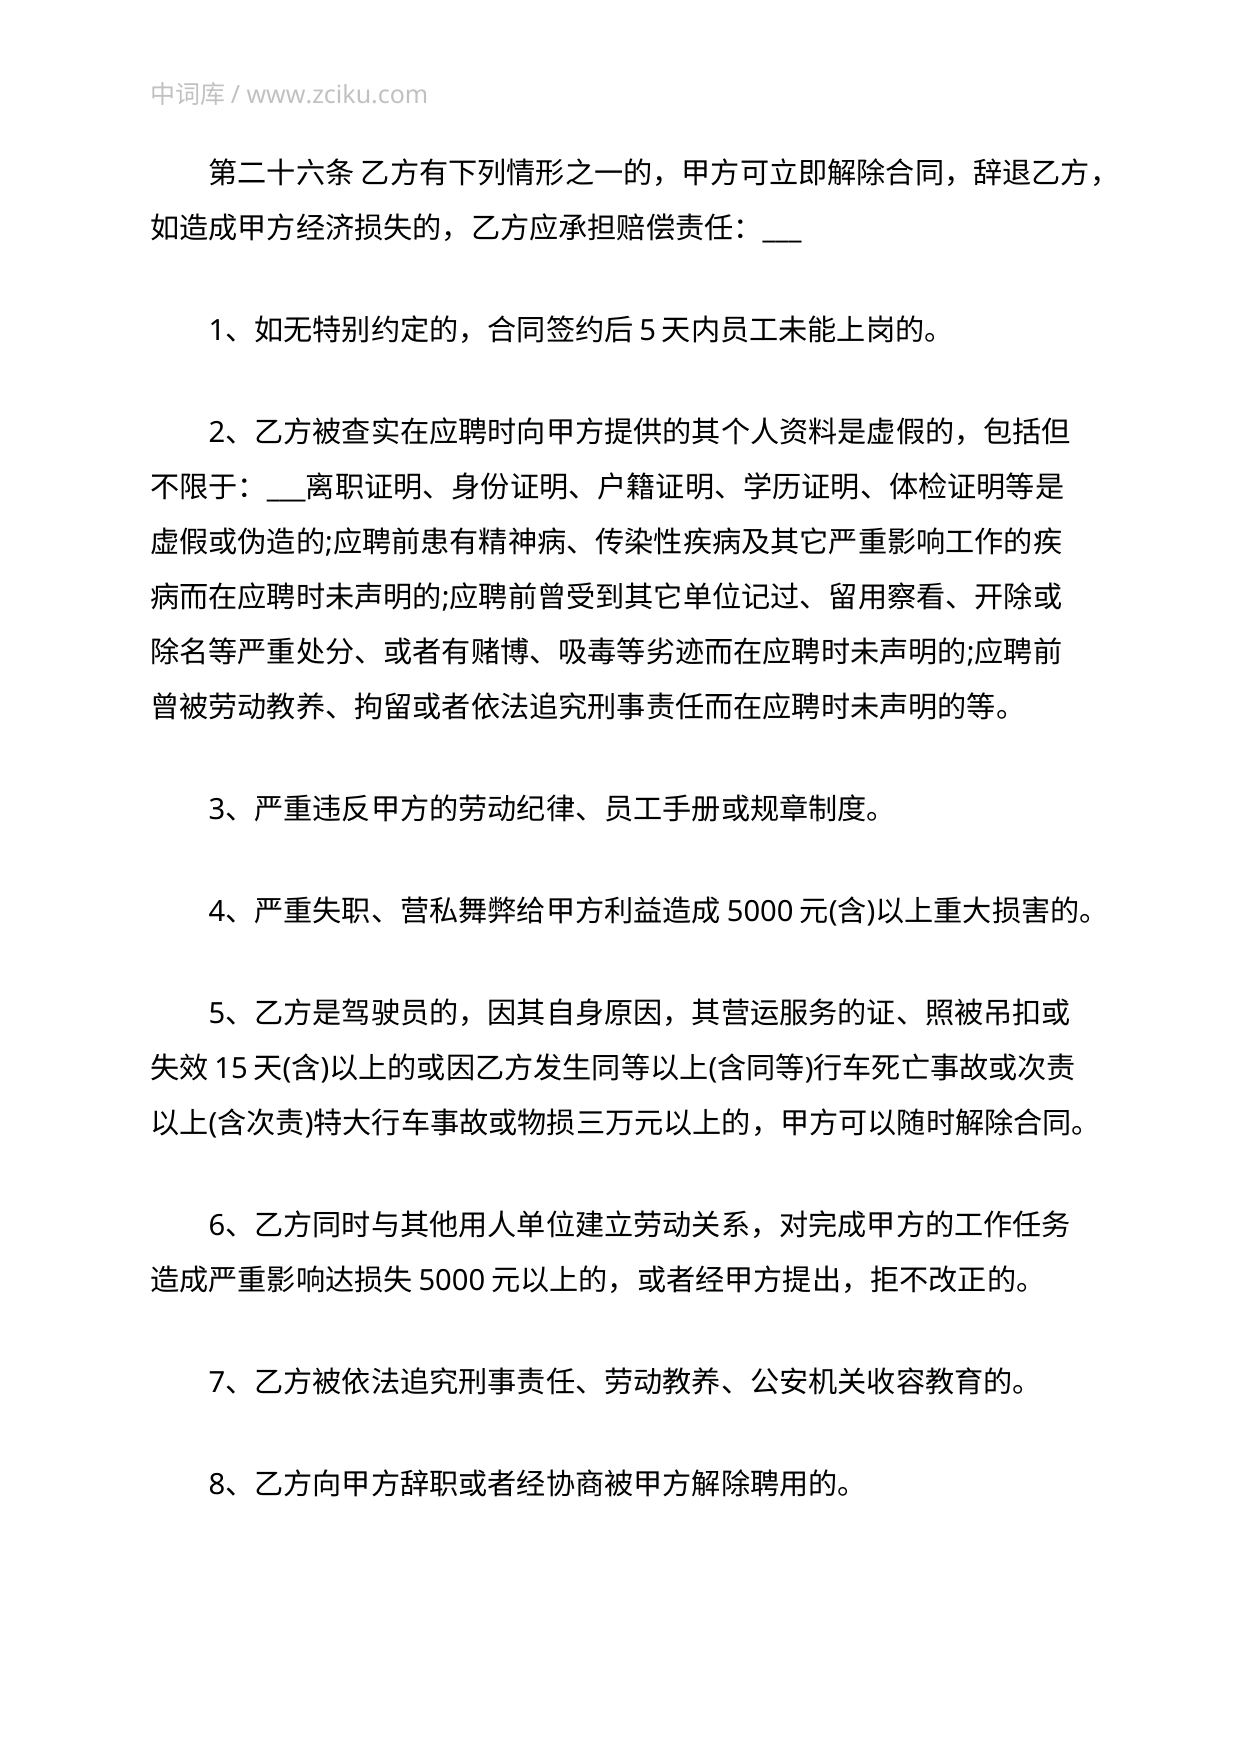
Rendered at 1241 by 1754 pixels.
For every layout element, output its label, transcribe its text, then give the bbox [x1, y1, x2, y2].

text 7、乙方被依法追究刑事责任、劳动教养、公安机关收容教育的。 [150, 1358, 1090, 1401]
text 5、乙方是驾驶员的，因其自身原因，其营运服务的证、照被吊扣或失效15天(含)以上的或因乙方发生同等以上(含同等)行车死亡事故或次责以上(含次责)特大行车事故或物损三万元以上的，甲方可以随时解除合同。 [150, 989, 1090, 1142]
text 4、严重失职、营私舞弊给甲方利益造成5000元(含)以上重大损害的。 [150, 888, 1090, 930]
text 3、严重违反甲方的劳动纪律、员工手册或规章制度。 [150, 786, 1090, 828]
text 8、乙方向甲方辞职或者经协商被甲方解除聘用的。 [150, 1461, 1090, 1503]
text 1、如无特别约定的，合同签约后5天内员工未能上岗的。 [150, 307, 1090, 349]
text 第二十六条 乙方有下列情形之一的，甲方可立即解除合同，辞退乙方，如造成甲方经济损失的，乙方应承担赔偿责任：___ [150, 150, 1090, 247]
text 2、乙方被查实在应聘时向甲方提供的其个人资料是虚假的，包括但不限于：___离职证明、身份证明、户籍证明、学历证明、体检证明等是虚假或伪造的;应聘前患有精神病、传染性疾病及其它严重影响工作的疾病而在应聘时未声明的;应聘前曾受到其它单位记过、留用察看、开除或除名等严重处分、或者有赌博、吸毒等劣迹而在应聘时未声明的;应聘前曾被劳动教养、拘留或者依法追究刑事责任而在应聘时未声明的等。 [150, 409, 1090, 726]
text 6、乙方同时与其他用人单位建立劳动关系，对完成甲方的工作任务造成严重影响达损失5000元以上的，或者经甲方提出，拒不改正的。 [150, 1202, 1090, 1299]
